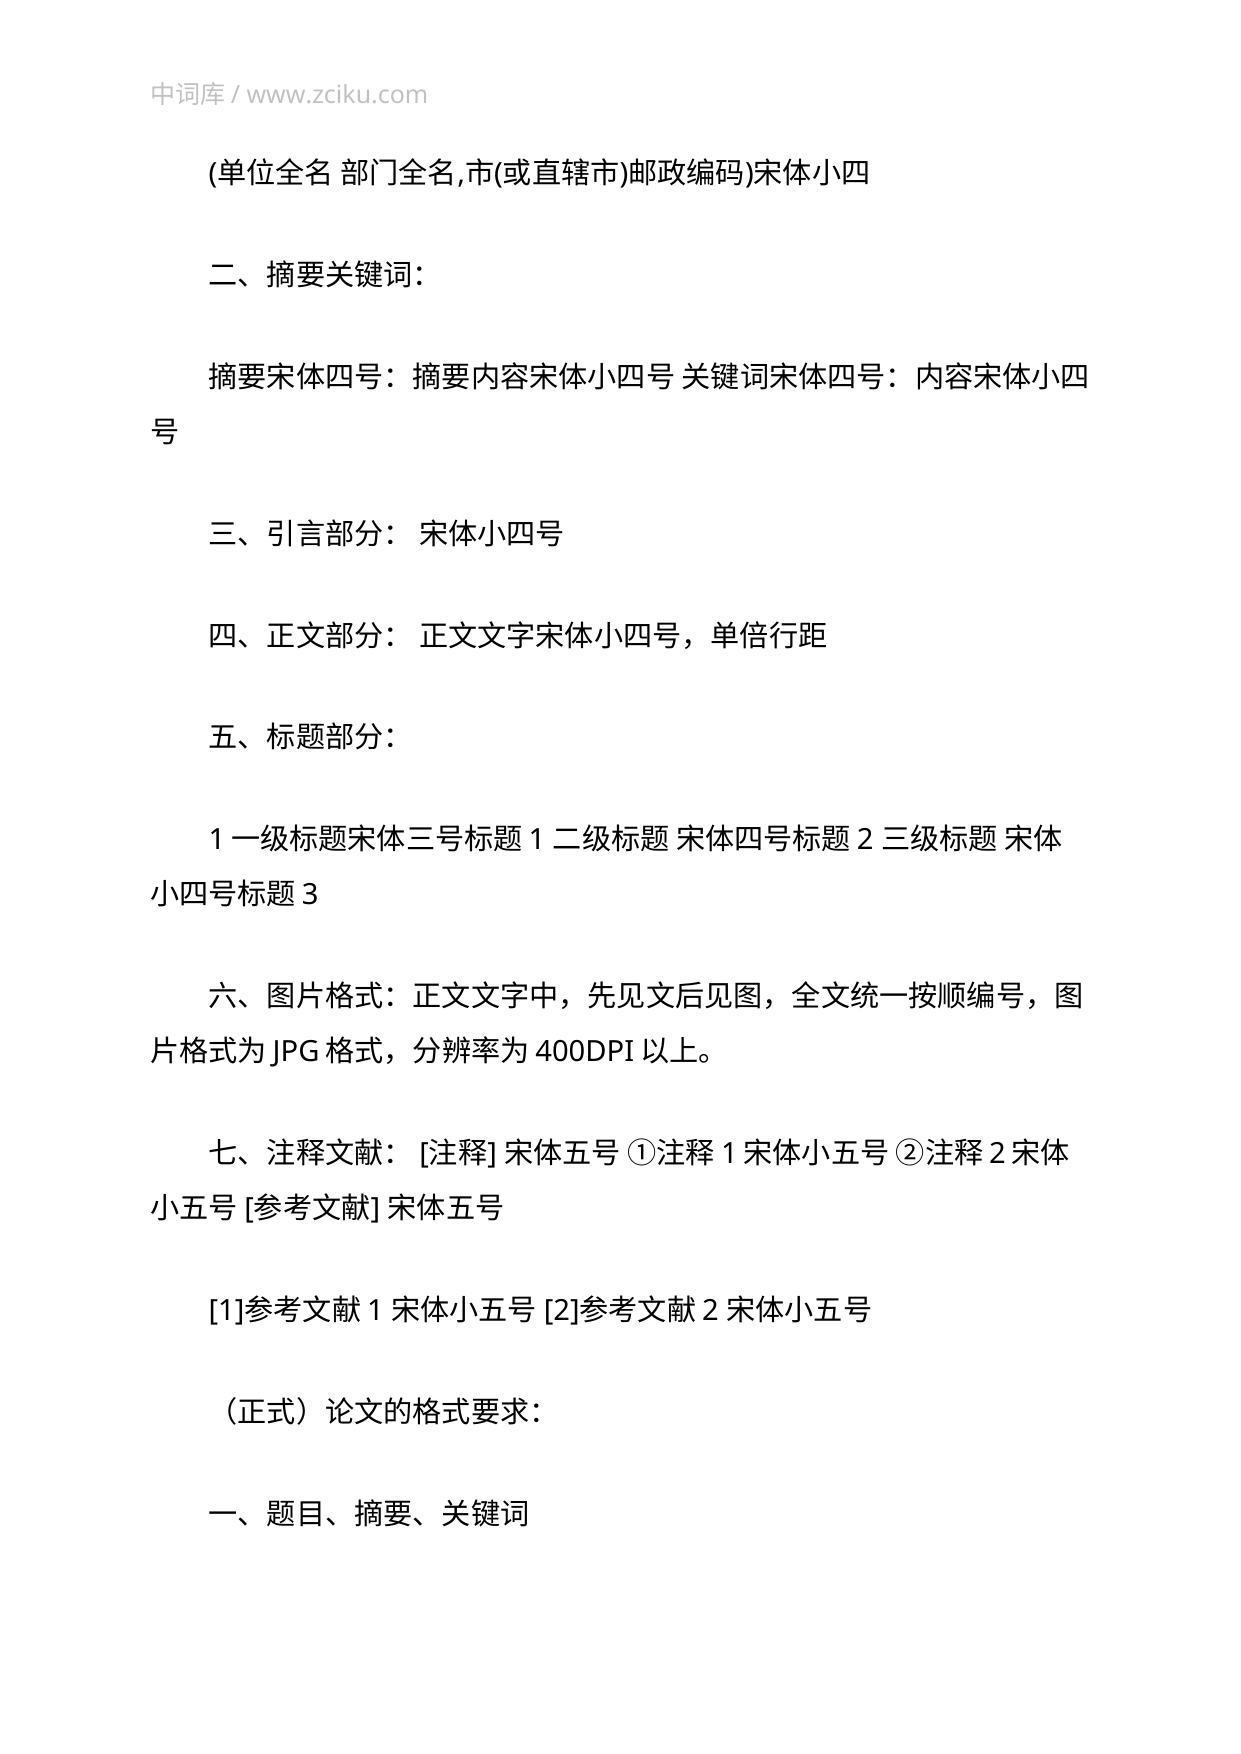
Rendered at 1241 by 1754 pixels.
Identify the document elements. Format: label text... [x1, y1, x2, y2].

text 六、图片格式：正文文字中，先见文后见图，全文统一按顺编号，图片格式为JPG格式，分辨率为400DPI以上。 [150, 973, 1090, 1070]
text 一、题目、摘要、关键词 [150, 1490, 1090, 1533]
text [1]参考文献1 宋体小五号 [2]参考文献2 宋体小五号 [150, 1287, 1090, 1329]
text 1一级标题宋体三号标题1 二级标题 宋体四号标题2 三级标题 宋体小四号标题3 [150, 816, 1090, 913]
text 七、注释文献： [注释] 宋体五号 ①注释1宋体小五号 ②注释2宋体小五号 [参考文献] 宋体五号 [150, 1129, 1090, 1227]
text (单位全名 部门全名,市(或直辖市)邮政编码)宋体小四 [150, 150, 1090, 192]
text 三、引言部分： 宋体小四号 [150, 510, 1090, 553]
text 五、标题部分： [150, 714, 1090, 756]
text 二、摘要关键词： [150, 252, 1090, 294]
text 摘要宋体四号：摘要内容宋体小四号 关键词宋体四号：内容宋体小四号 [150, 354, 1090, 451]
text 四、正文部分： 正文文字宋体小四号，单倍行距 [150, 612, 1090, 654]
text （正式）论文的格式要求： [150, 1388, 1090, 1431]
